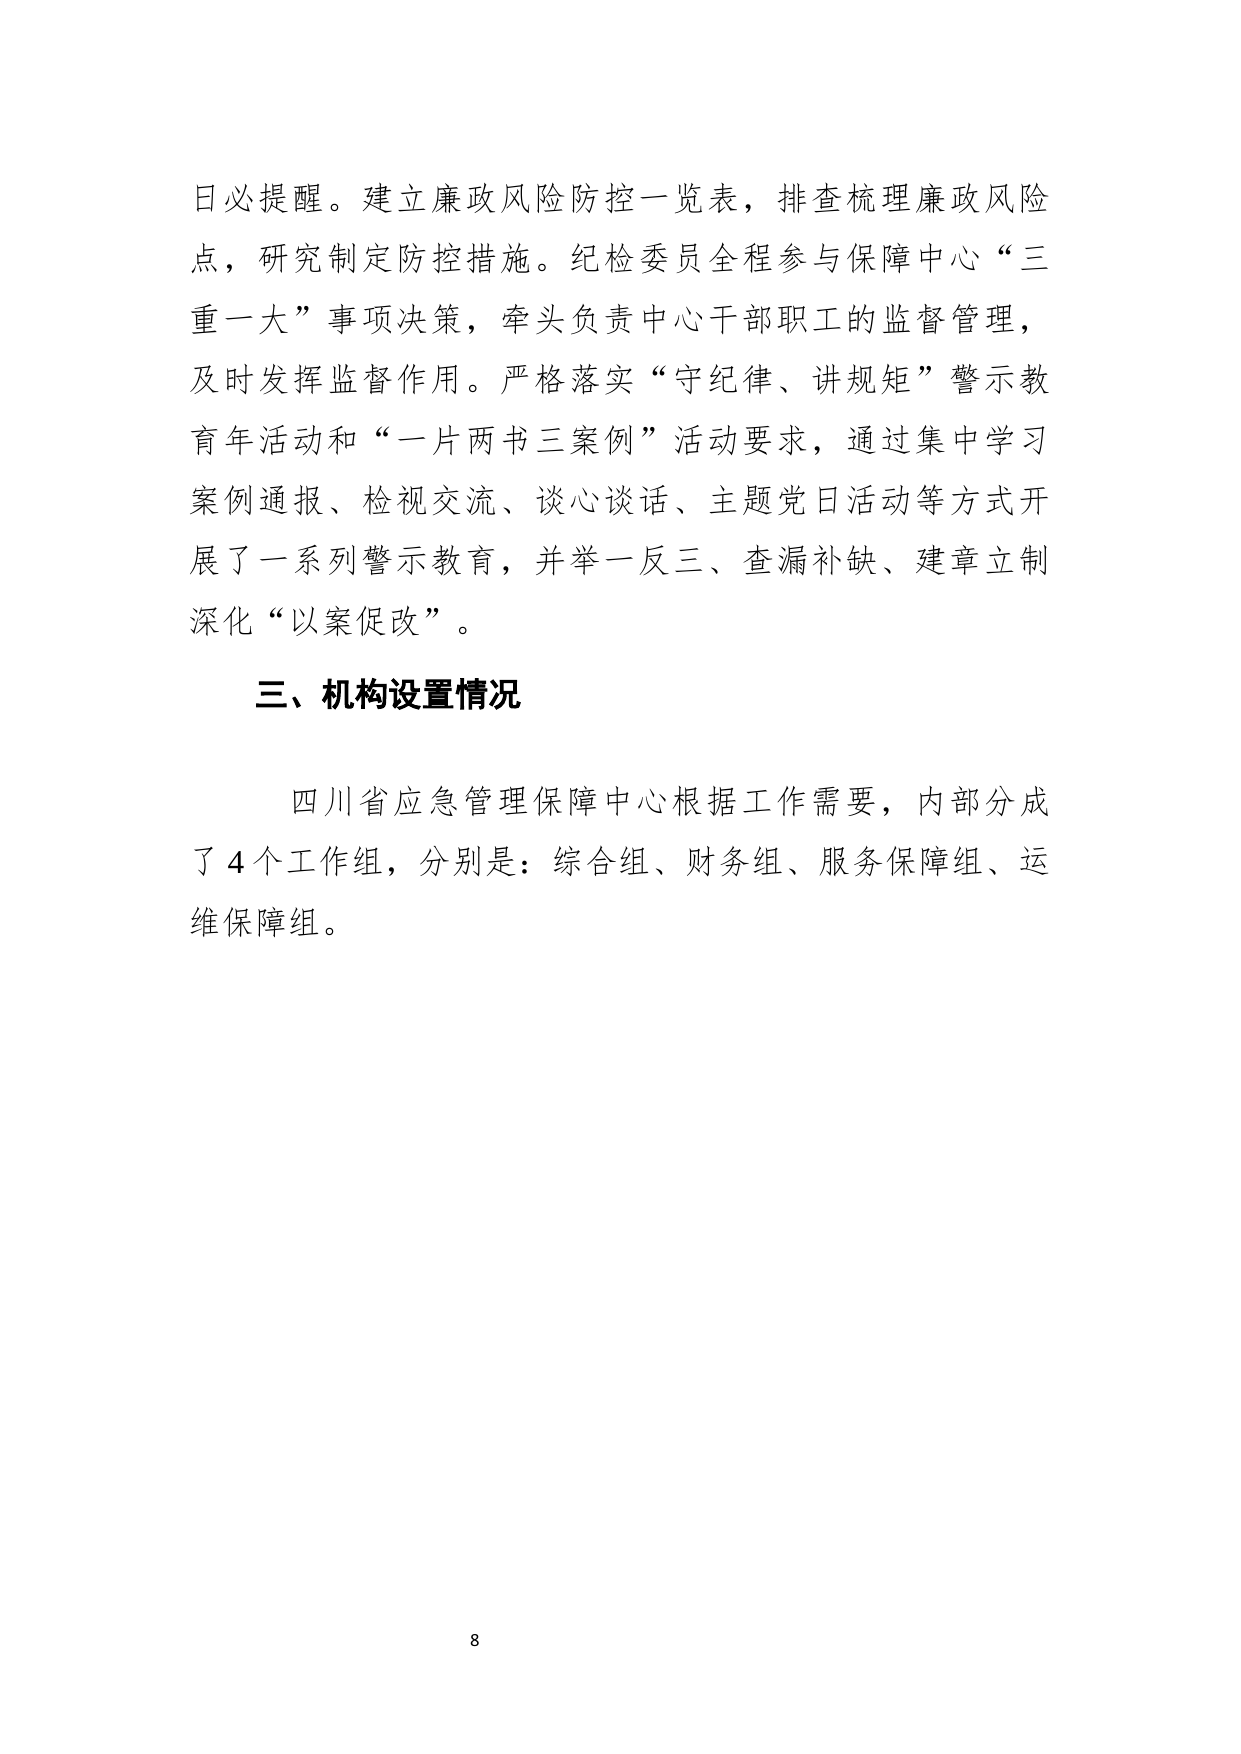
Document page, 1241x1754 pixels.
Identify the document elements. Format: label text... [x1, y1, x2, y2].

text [187, 162, 1053, 645]
subtitle 三、机构设置情况 [187, 672, 1053, 710]
text 四川省应急管理保障中心根据工作需要，内部分成了4个工作组，分别是：综合组、财务组、服务保障组、运维保障组。 [187, 765, 1053, 946]
